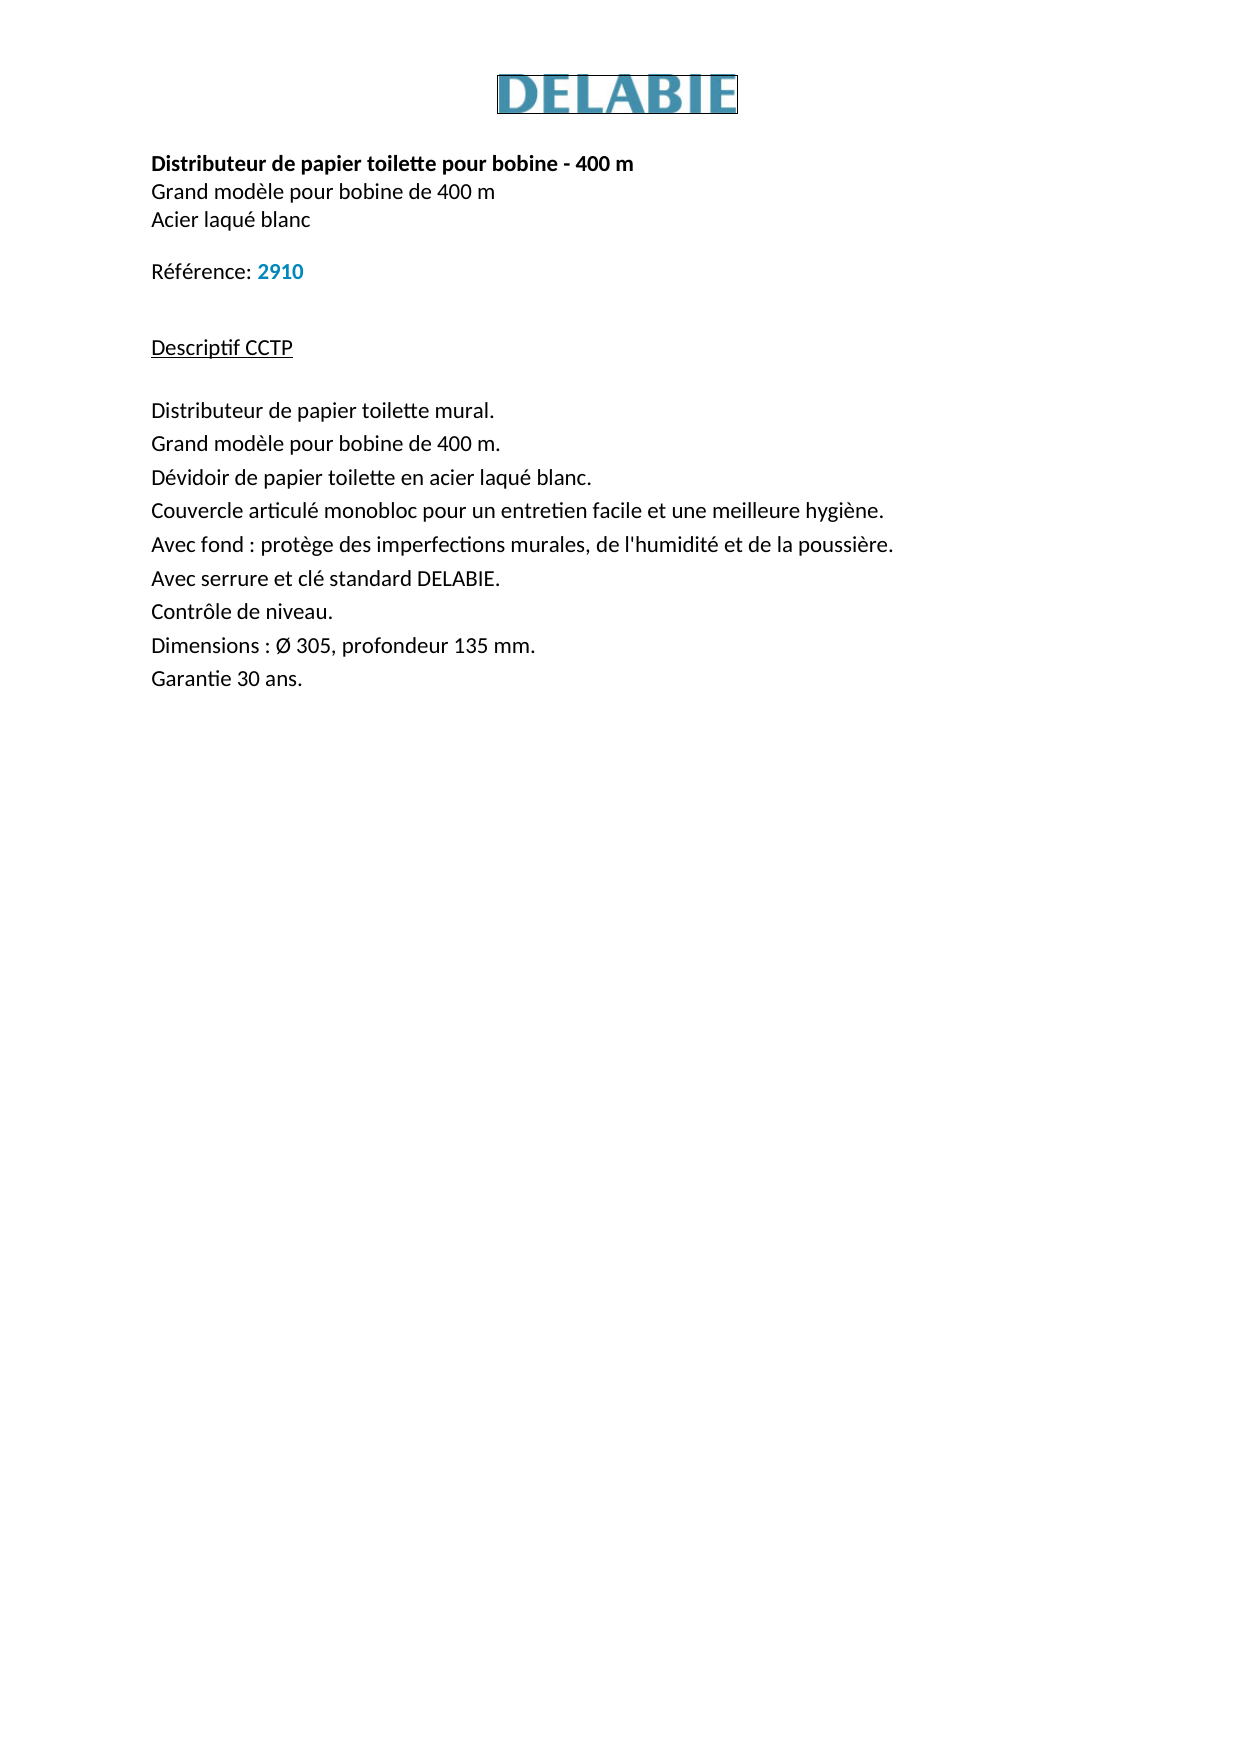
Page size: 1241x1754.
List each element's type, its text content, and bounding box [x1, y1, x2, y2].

text Grand modèle pour bobine de 400 m. [151, 429, 1084, 458]
text Distributeur de papier toilette mural. [151, 396, 1084, 424]
text Grand modèle pour bobine de 400 m [151, 177, 1084, 205]
text Avec serrure et clé standard DELABIE. [151, 564, 1084, 592]
text Distributeur de papier toilette pour bobine - 400 m [151, 149, 1084, 177]
text Référence: 2910 [151, 257, 1084, 285]
text Couvercle articulé monobloc pour un entretien facile et une meilleure hygiène. [151, 497, 1084, 525]
text Dévidoir de papier toilette en acier laqué blanc. [151, 463, 1084, 491]
text Acier laqué blanc [151, 205, 1084, 233]
text Dimensions : Ø 305, profondeur 135 mm. [151, 631, 1084, 659]
text Descriptif CCTP [151, 333, 1084, 361]
text Avec fond : protège des imperfections murales, de l'humidité et de la poussière. [151, 530, 1084, 558]
picture [498, 76, 737, 113]
text Contrôle de niveau. [151, 597, 1084, 625]
text Garantie 30 ans. [151, 664, 1084, 692]
